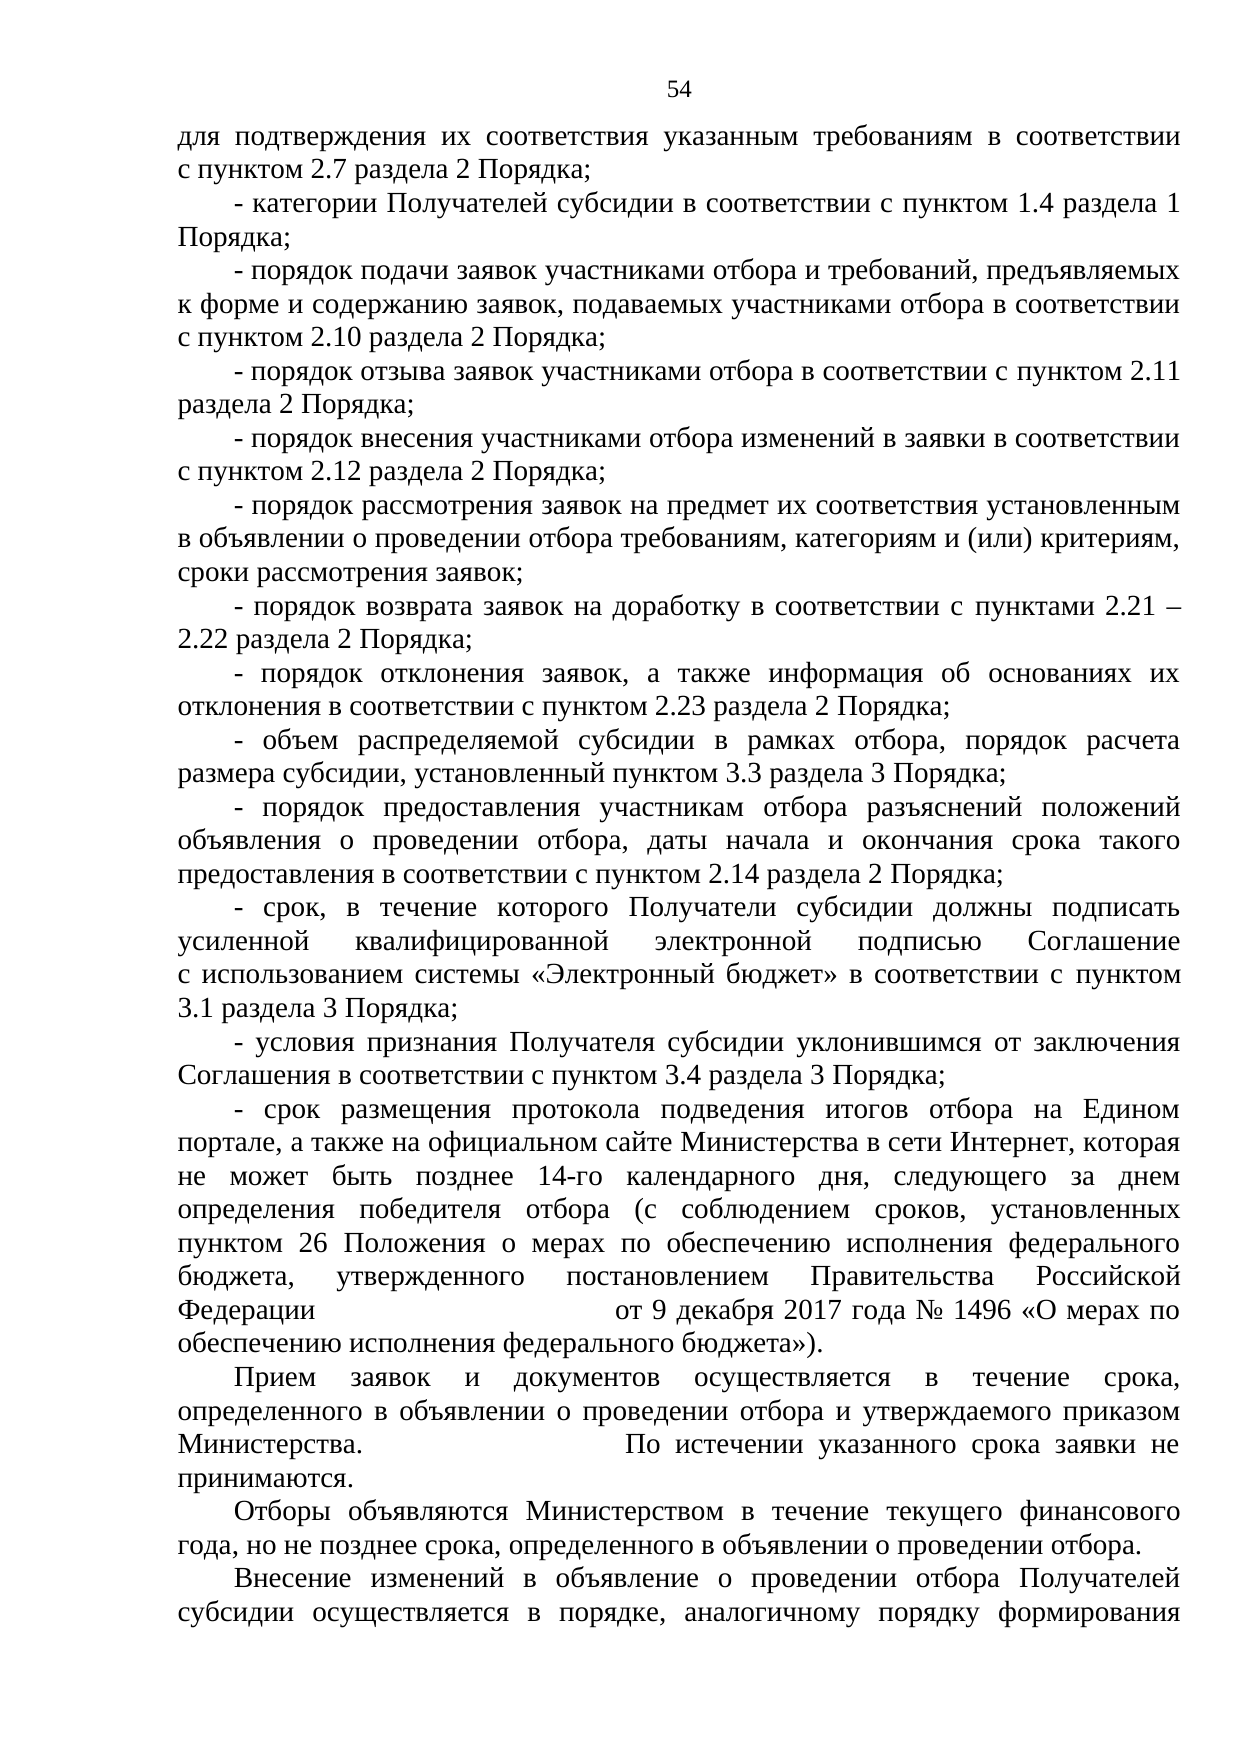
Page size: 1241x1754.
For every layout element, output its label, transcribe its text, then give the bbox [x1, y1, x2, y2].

text - порядок отклонения заявок, а также информация об основаниях их отклонения в соответствии с пунктом 2.23 раздела 2 Порядка; [177, 655, 1181, 722]
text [177, 118, 1181, 185]
text - порядок возврата заявок на доработку в соответствии с пунктами 2.21 – 2.22 раздела 2 Порядка; [177, 588, 1181, 655]
text - порядок рассмотрения заявок на предмет их соответствия установленным в объявлении о проведении отбора требованиям, категориям и (или) критериям, сроки рассмотрения заявок; [177, 487, 1181, 588]
text - порядок отзыва заявок участниками отбора в соответствии с пунктом 2.11 раздела 2 Порядка; [177, 353, 1181, 420]
text - порядок внесения участниками отбора изменений в заявки в соответствии с пунктом 2.12 раздела 2 Порядка; [177, 420, 1181, 487]
text - срок размещения протокола подведения итогов отбора на Едином портале, а также на официальном сайте Министерства в сети Интернет, которая не может быть позднее 14-го календарного дня, следующего за днем определения победителя отбора (с соблюдением сроков, установленных пунктом 26 Положения о мерах по обеспечению исполнения федерального бюджета, утвержденного постановлением Правительства Российской Федерации от 9 декабря 2017 года № 1496 «О мерах по обеспечению исполнения федерального бюджета»). [177, 1091, 1181, 1359]
text - категории Получателей субсидии в соответствии с пунктом 1.4 раздела 1 Порядка; [177, 185, 1181, 252]
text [177, 1560, 1181, 1627]
text - объем распределяемой субсидии в рамках отбора, порядок расчета размера субсидии, установленный пунктом 3.3 раздела 3 Порядка; [177, 722, 1181, 789]
text - порядок подачи заявок участниками отбора и требований, предъявляемых к форме и содержанию заявок, подаваемых участниками отбора в соответствии с пунктом 2.10 раздела 2 Порядка; [177, 252, 1181, 353]
text - порядок предоставления участникам отбора разъяснений положений объявления о проведении отбора, даты начала и окончания срока такого предоставления в соответствии с пунктом 2.14 раздела 2 Порядка; [177, 789, 1181, 889]
text Прием заявок и документов осуществляется в течение срока, определенного в объявлении о проведении отбора и утверждаемого приказом Министерства. По истечении указанного срока заявки не принимаются. [177, 1359, 1181, 1493]
text - срок, в течение которого Получатели субсидии должны подписать усиленной квалифицированной электронной подписью Соглашение с использованием системы «Электронный бюджет» в соответствии с пунктом 3.1 раздела 3 Порядка; [177, 889, 1181, 1024]
text Отборы объявляются Министерством в течение текущего финансового года, но не позднее срока, определенного в объявлении о проведении отбора. [177, 1493, 1181, 1560]
text - условия признания Получателя субсидии уклонившимся от заключения Соглашения в соответствии с пунктом 3.4 раздела 3 Порядка; [177, 1024, 1181, 1091]
